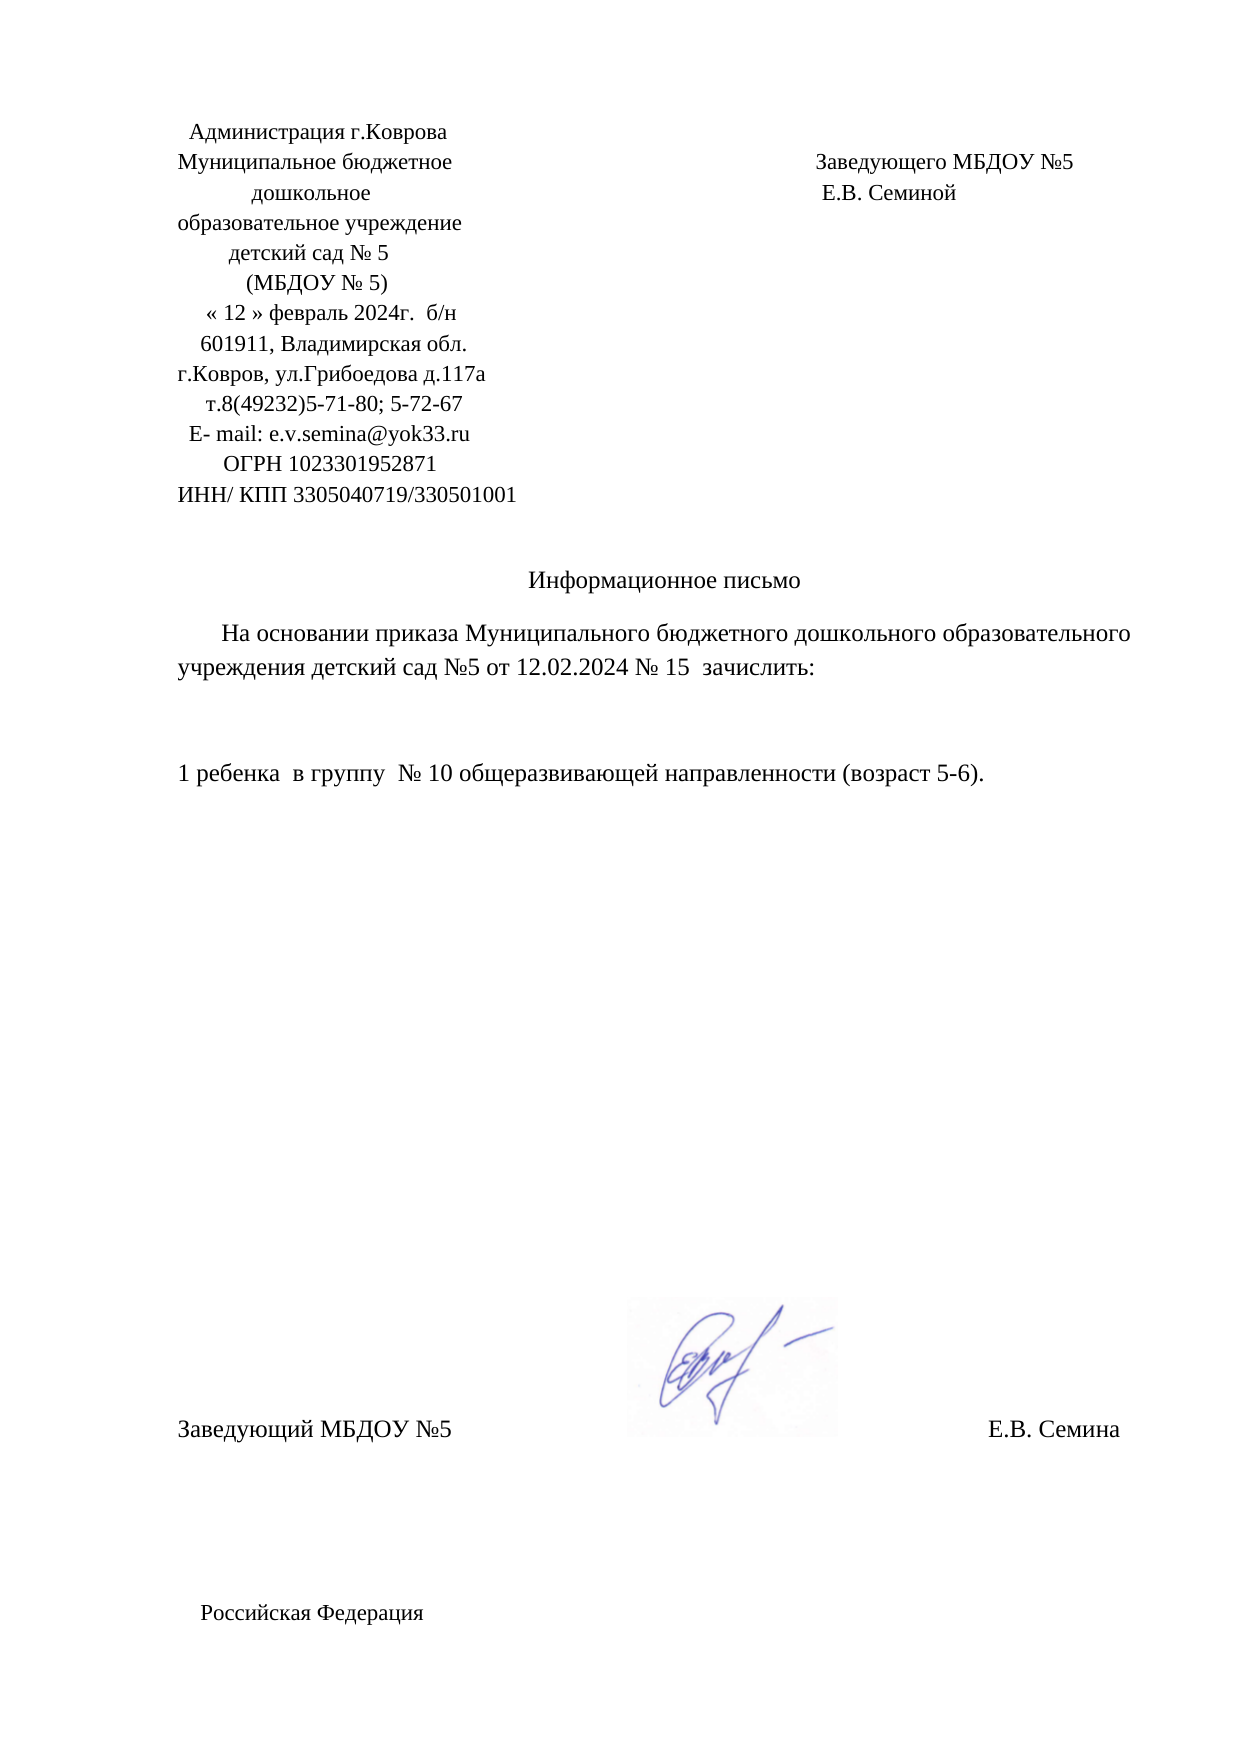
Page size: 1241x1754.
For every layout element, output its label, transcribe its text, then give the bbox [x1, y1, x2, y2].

text 1 ребенка в группу № 10 общеразвивающей направленности (возраст 5-6). [177, 758, 1152, 787]
text E- mail: e.v.semina@yok33.ru [177, 420, 1152, 447]
text Заведующий МБДОУ №5 Е.В. Семина [177, 1297, 1152, 1442]
text ИНН/ КПП 3305040719/330501001 [177, 481, 1152, 507]
text Российская Федерация [177, 1599, 1152, 1625]
text т.8(49232)5-71-80; 5-72-67 [177, 390, 1152, 416]
text « 12 » февраль 2024г. б/н [177, 299, 1152, 326]
text (МБДОУ № 5) [177, 269, 1152, 296]
text Муниципальное бюджетное Заведующего МБДОУ №5 [177, 148, 1152, 175]
text Информационное письмо [177, 565, 1152, 593]
text ОГРН 1023301952871 [177, 450, 1152, 477]
text г.Ковров, ул.Грибоедова д.117а [177, 360, 1152, 386]
text образовательное учреждение [177, 209, 1152, 235]
text На основании приказа Муниципального бюджетного дошкольного образовательного учреждения детский сад №5 от 12.02.2024 № 15 зачислить: [177, 618, 1152, 680]
text 601911, Владимирская обл. [177, 329, 1152, 356]
text детский сад № 5 [177, 239, 1152, 265]
text Администрация г.Коврова [177, 118, 1152, 144]
picture [626, 1297, 838, 1437]
text дошкольное Е.В. Семиной [177, 178, 1152, 205]
